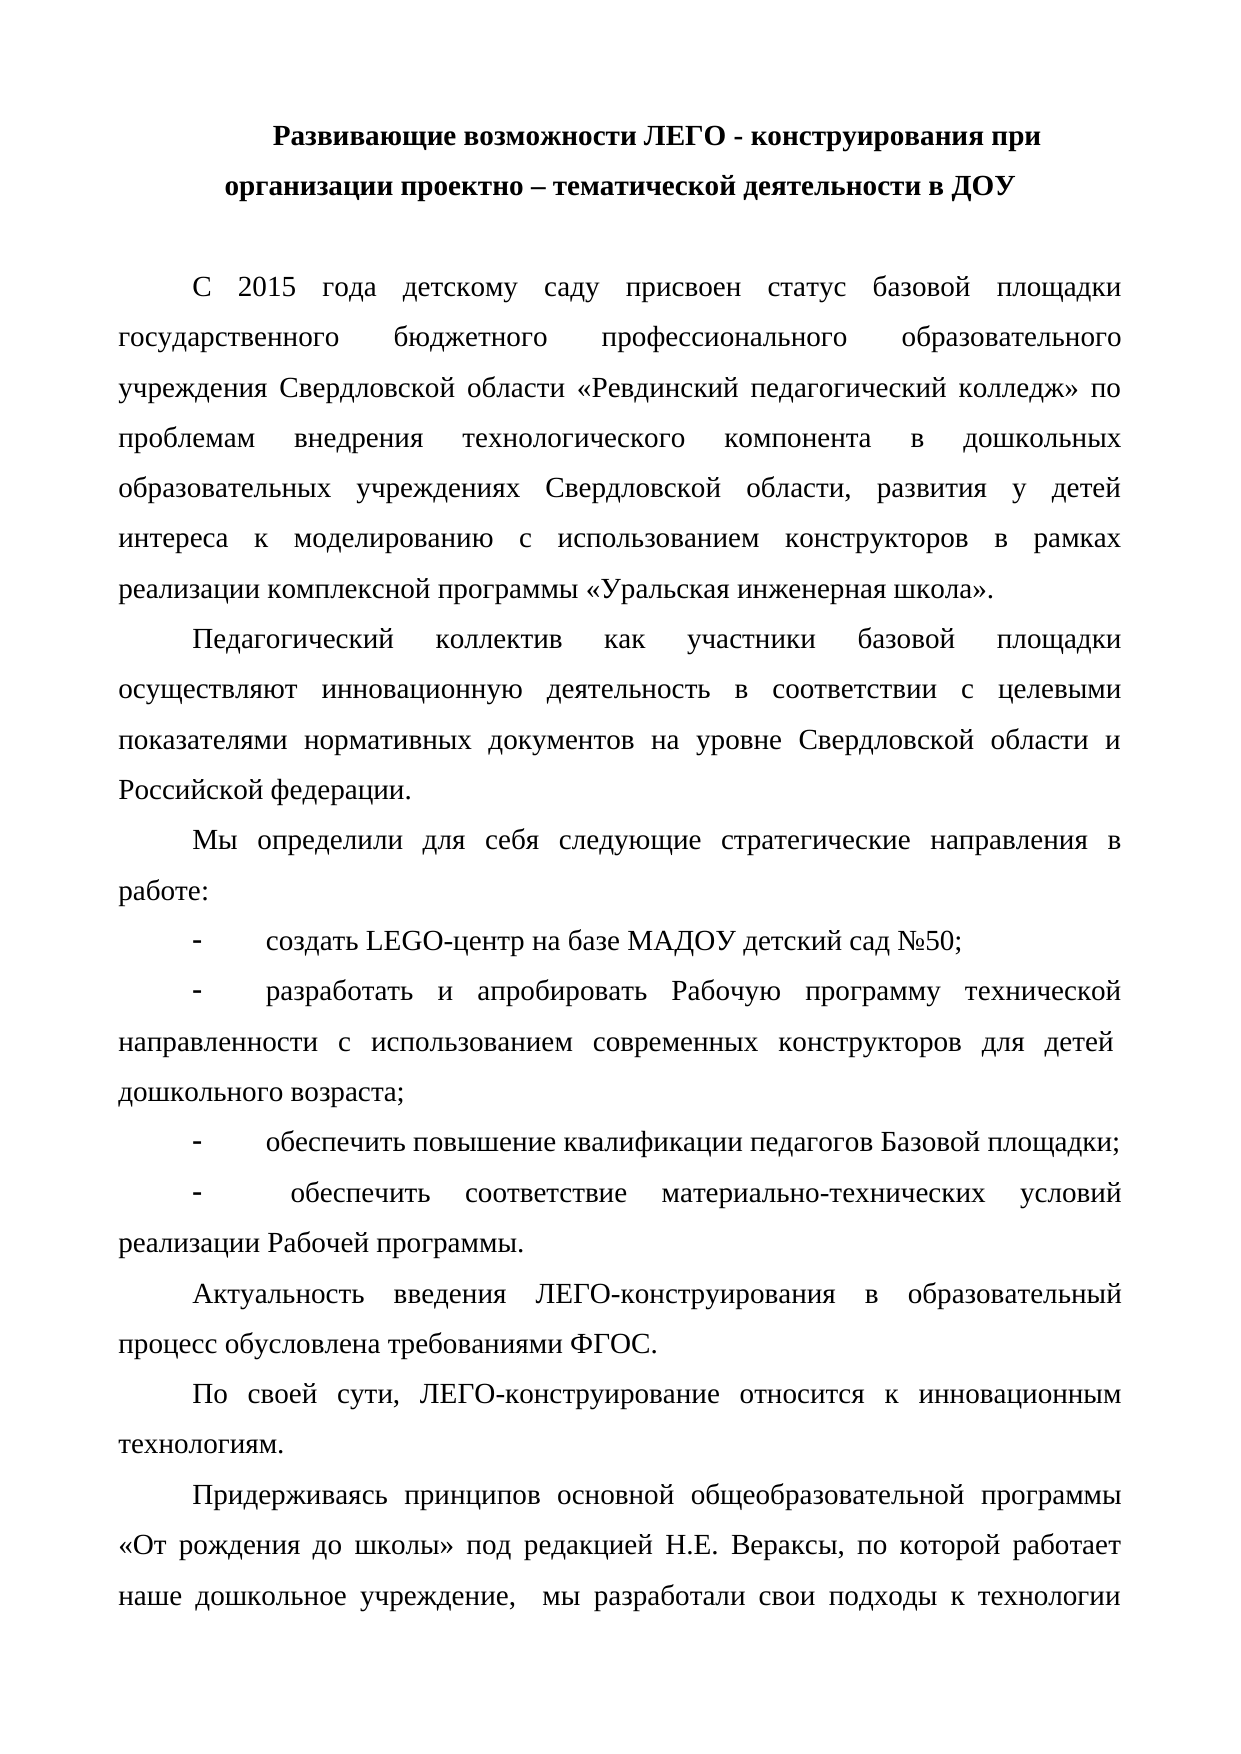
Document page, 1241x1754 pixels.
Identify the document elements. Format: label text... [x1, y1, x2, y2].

list создать LEGO-центр на базе МАДОУ детский сад №50; [118, 923, 1122, 957]
text Развивающие возможности ЛЕГО - конструирования при организации проектно – тематической деятельности в ДОУ [118, 118, 1122, 202]
text Актуальность введения ЛЕГО-конструирования в образовательный процесс обусловлена требованиями ФГОС. [118, 1276, 1122, 1359]
list разработать и апробировать Рабочую программу технической направленности с использованием современных конструкторов для детей дошкольного возраста; [118, 973, 1122, 1108]
list обеспечить повышение квалификации педагогов Базовой площадки; [118, 1124, 1122, 1158]
text По своей сути, ЛЕГО-конструирование относится к инновационным технологиям. [118, 1376, 1122, 1460]
text Мы определили для себя следующие стратегические направления в работе: [118, 822, 1122, 906]
text С 2015 года детскому саду присвоен статус базовой площадки государственного бюджетного профессионального образовательного учреждения Свердловской области «Ревдинский педагогический колледж» по проблемам внедрения технологического компонента в дошкольных образовательных учреждениях Свердловской области, развития у детей интереса к моделированию с использованием конструкторов в рамках реализации комплексной программы «Уральская инженерная школа». [118, 269, 1122, 604]
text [118, 1477, 1122, 1611]
text Педагогический коллектив как участники базовой площадки осуществляют инновационную деятельность в соответствии с целевыми показателями нормативных документов на уровне Свердловской области и Российской федерации. [118, 621, 1122, 806]
list обеспечить соответствие материально-технических условий реализации Рабочей программы. [118, 1175, 1122, 1259]
